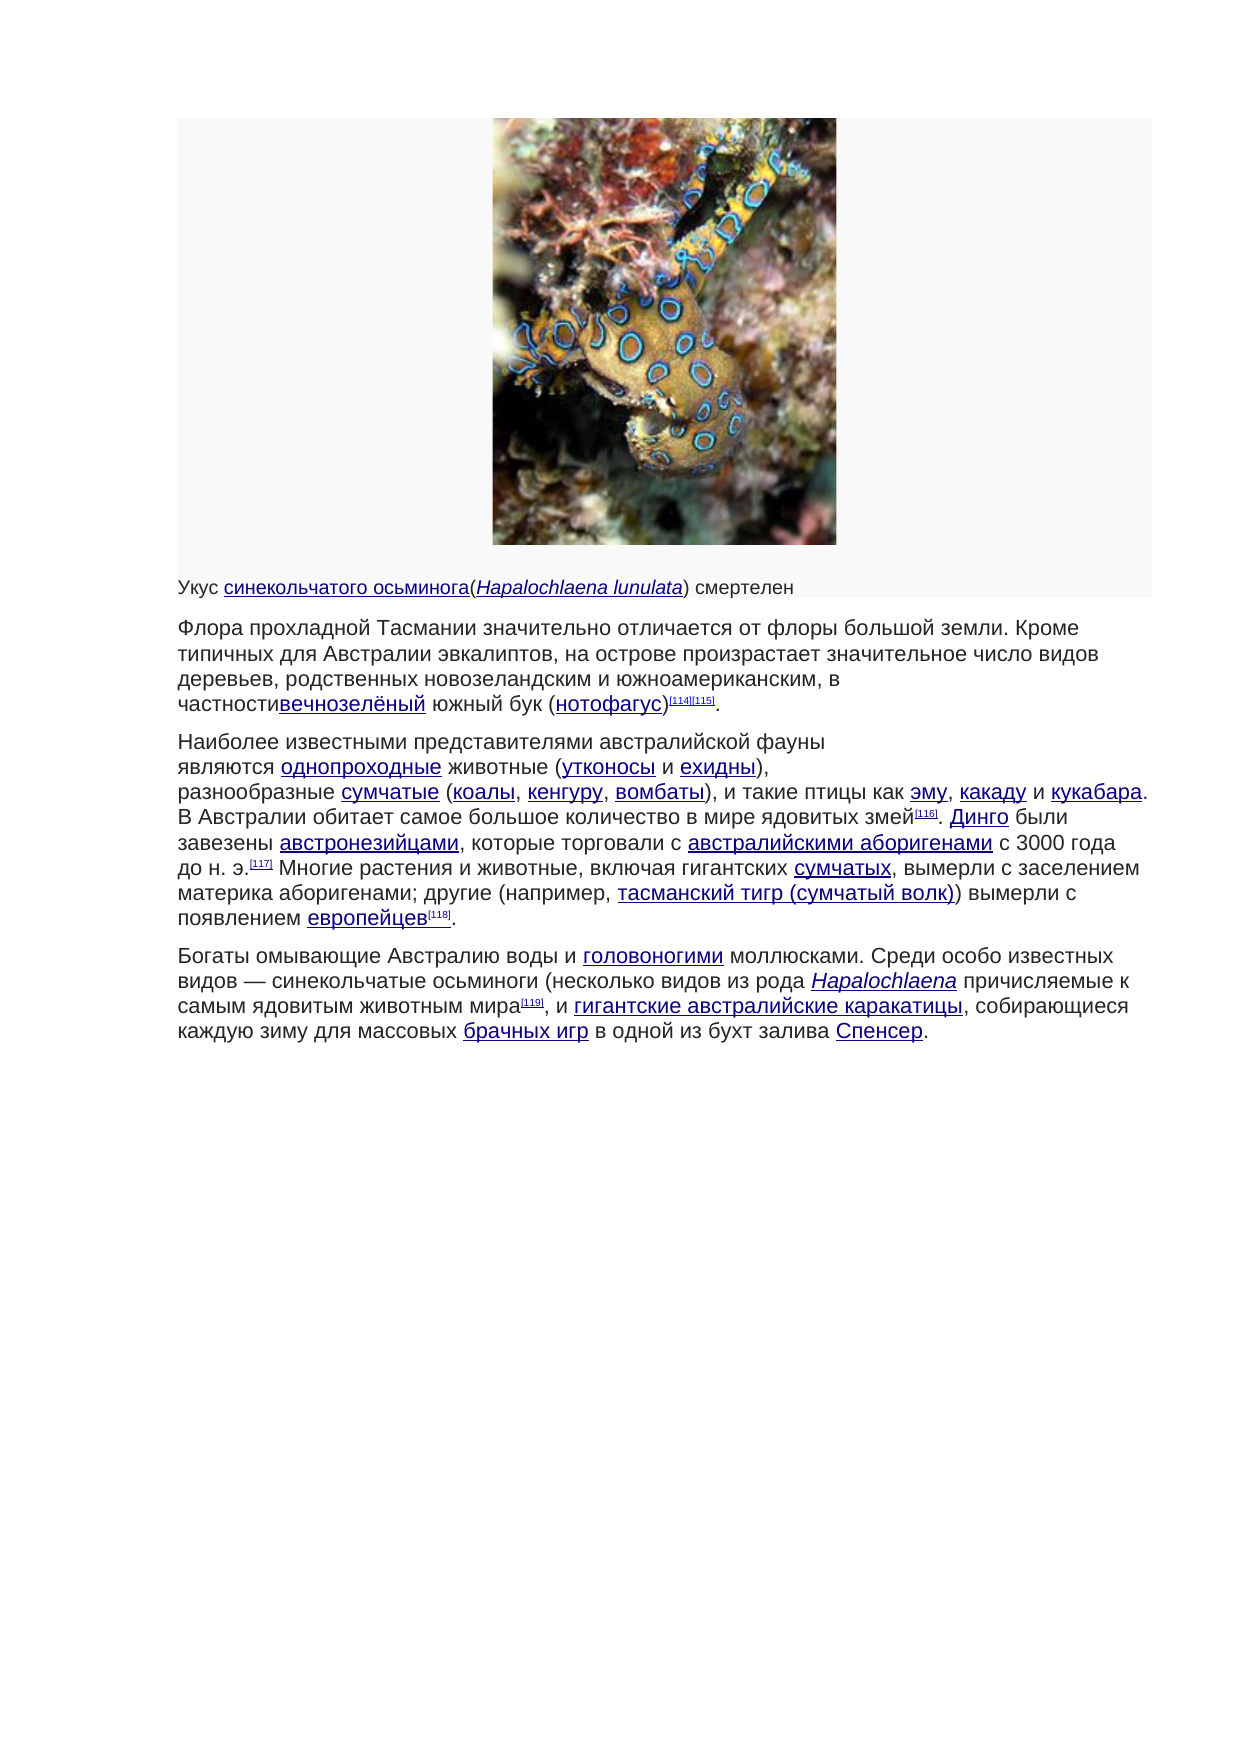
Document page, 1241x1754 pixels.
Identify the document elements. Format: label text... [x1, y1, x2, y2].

text Укус синекольчатого осьминога(Hapalochlaena lunulata) смертелен [177, 563, 1152, 598]
text Флора прохладной Тасмании значительно отличается от флоры большой земли. Кроме типичных для Австралии эвкалиптов, на острове произрастает значительное число видов деревьев, родственных новозеландским и южноамериканским, в частностивечнозелёный южный бук (нотофагус)[114][115]. [177, 615, 1152, 716]
text Богаты омывающие Австралию воды и головоногими моллюсками. Среди особо известных видов — синекольчатые осьминоги (несколько видов из рода Hapalochlaena причисляемые к самым ядовитым животным мира[119], и гигантские австралийские каракатицы, собирающиеся каждую зиму для массовых брачных игр в одной из бухт залива Спенсер. [177, 943, 1152, 1043]
picture [492, 118, 837, 545]
text Наиболее известными представителями австралийской фауны являются однопроходные животные (утконосы и ехидны), разнообразные сумчатые (коалы, кенгуру, вомбаты), и такие птицы как эму, какаду и кукабара. В Австралии обитает самое большое количество в мире ядовитых змей[116]. Динго были завезены австронезийцами, которые торговали с австралийскими аборигенами с 3000 года до н. э.[117] Многие растения и животные, включая гигантских сумчатых, вымерли с заселением материка аборигенами; другие (например, тасманский тигр (сумчатый волк)) вымерли с появлением европейцев[118]. [177, 728, 1152, 930]
